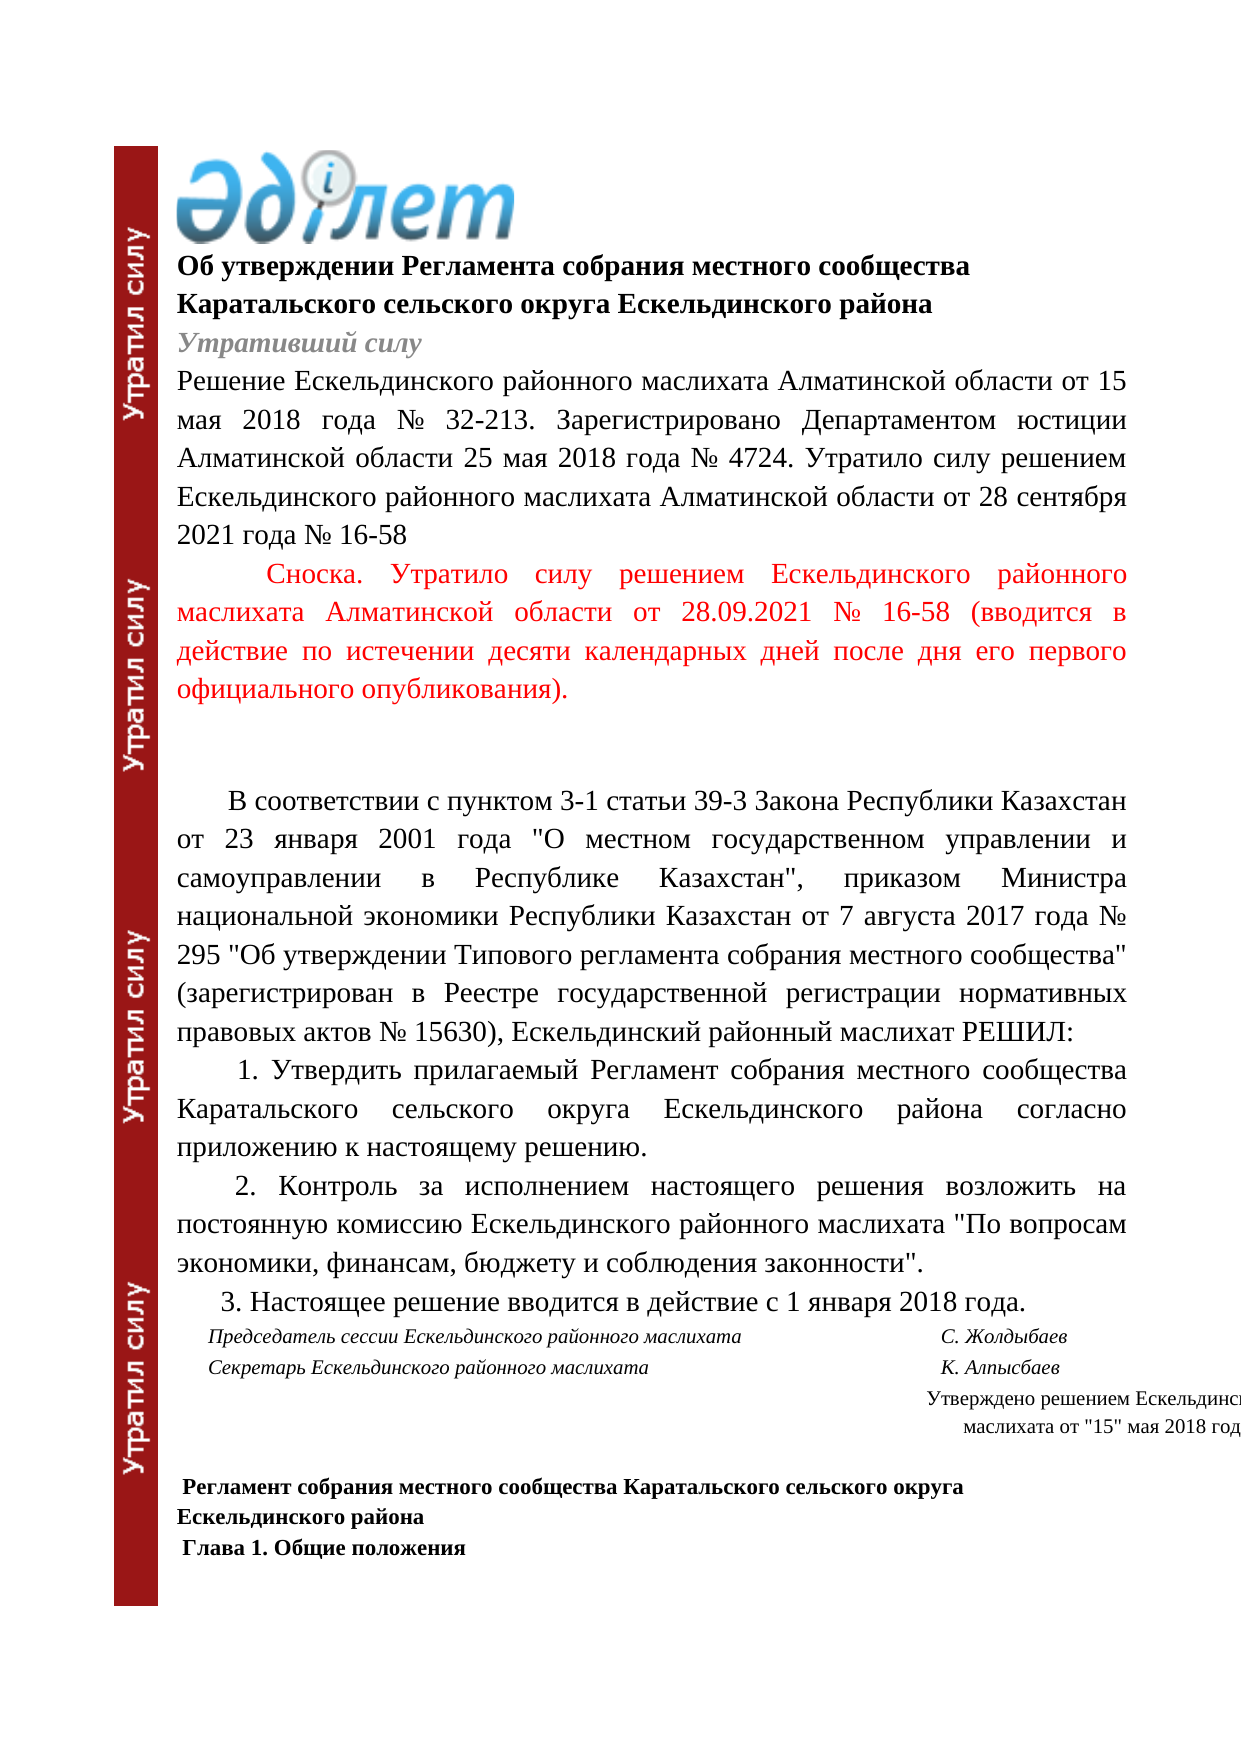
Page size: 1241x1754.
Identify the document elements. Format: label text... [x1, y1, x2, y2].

picture [114, 320, 158, 325]
picture [114, 1279, 158, 1284]
table_cell Секретарь Ескельдинского районного маслихата [101, 1353, 939, 1384]
table_header Председатель сессии Ескельдинского районного маслихата [101, 1322, 939, 1353]
picture [114, 1317, 158, 1322]
text 1. Утвердить прилагаемый Регламент собрания местного сообщества Каратальского сельского округа Ескельдинского района согласно приложению к настоящему решению. [112, 1052, 1128, 1163]
text Об утверждении Регламента собрания местного сообщества Каратальского сельского округа Ескельдинского района [112, 248, 1128, 320]
picture [114, 551, 158, 556]
picture [114, 1560, 158, 1606]
text Сноска. Утратило силу решением Ескельдинского районного маслихата Алматинской области от 28.09.2021 № 16-58 (вводится в действие по истечении десяти календарных дней после дня его первого официального опубликования). [112, 556, 1128, 705]
text В соответствии с пунктом 3-1 статьи 39-3 Закона Республики Казахстан от 23 января 2001 года "О местном государственном управлении и самоуправлении в Республике Казахстан", приказом Министра национальной экономики Республики Казахстан от 7 августа 2017 года № 295 "Об утверждении Типового регламента собрания местного сообщества" (зарегистрирован в Реестре государственной регистрации нормативных правовых актов № 15630), Ескельдинский районный маслихат РЕШИЛ: [112, 783, 1128, 1047]
picture [114, 146, 158, 248]
text Регламент собрания местного сообщества Каратальского сельского округа Ескельдинского района [112, 1473, 1128, 1530]
picture [114, 1163, 158, 1168]
picture [114, 358, 158, 363]
text 2. Контроль за исполнением настоящего решения возложить на постоянную комиссию Ескельдинского районного маслихата "По вопросам экономики, финансам, бюджету и соблюдения законности". [112, 1168, 1128, 1279]
picture [114, 705, 158, 783]
picture [114, 1530, 158, 1534]
text Решение Ескельдинского районного маслихата Алматинской области от 15 мая 2018 года № 32-213. Зарегистрировано Департаментом юстиции Алматинской области 25 мая 2018 года № 4724. Утратило силу решением Ескельдинского районного маслихата Алматинской области от 28 сентября 2021 года № 16-58 [112, 363, 1128, 551]
text 3. Настоящее решение вводится в действие с 1 января 2018 года. [112, 1284, 1128, 1317]
table_header Утверждено решением Ескельдинского районного маслихата от "15" мая 2018 года № 32-213 [912, 1384, 1240, 1473]
text Утративший силу [112, 325, 1128, 358]
picture [114, 1047, 158, 1052]
table_cell К. Алпысбаев [939, 1353, 1240, 1384]
text Глава 1. Общие положения [112, 1534, 1128, 1560]
table_header С. Жолдыбаев [939, 1322, 1240, 1353]
picture [176, 150, 515, 244]
table_header [101, 1384, 912, 1473]
